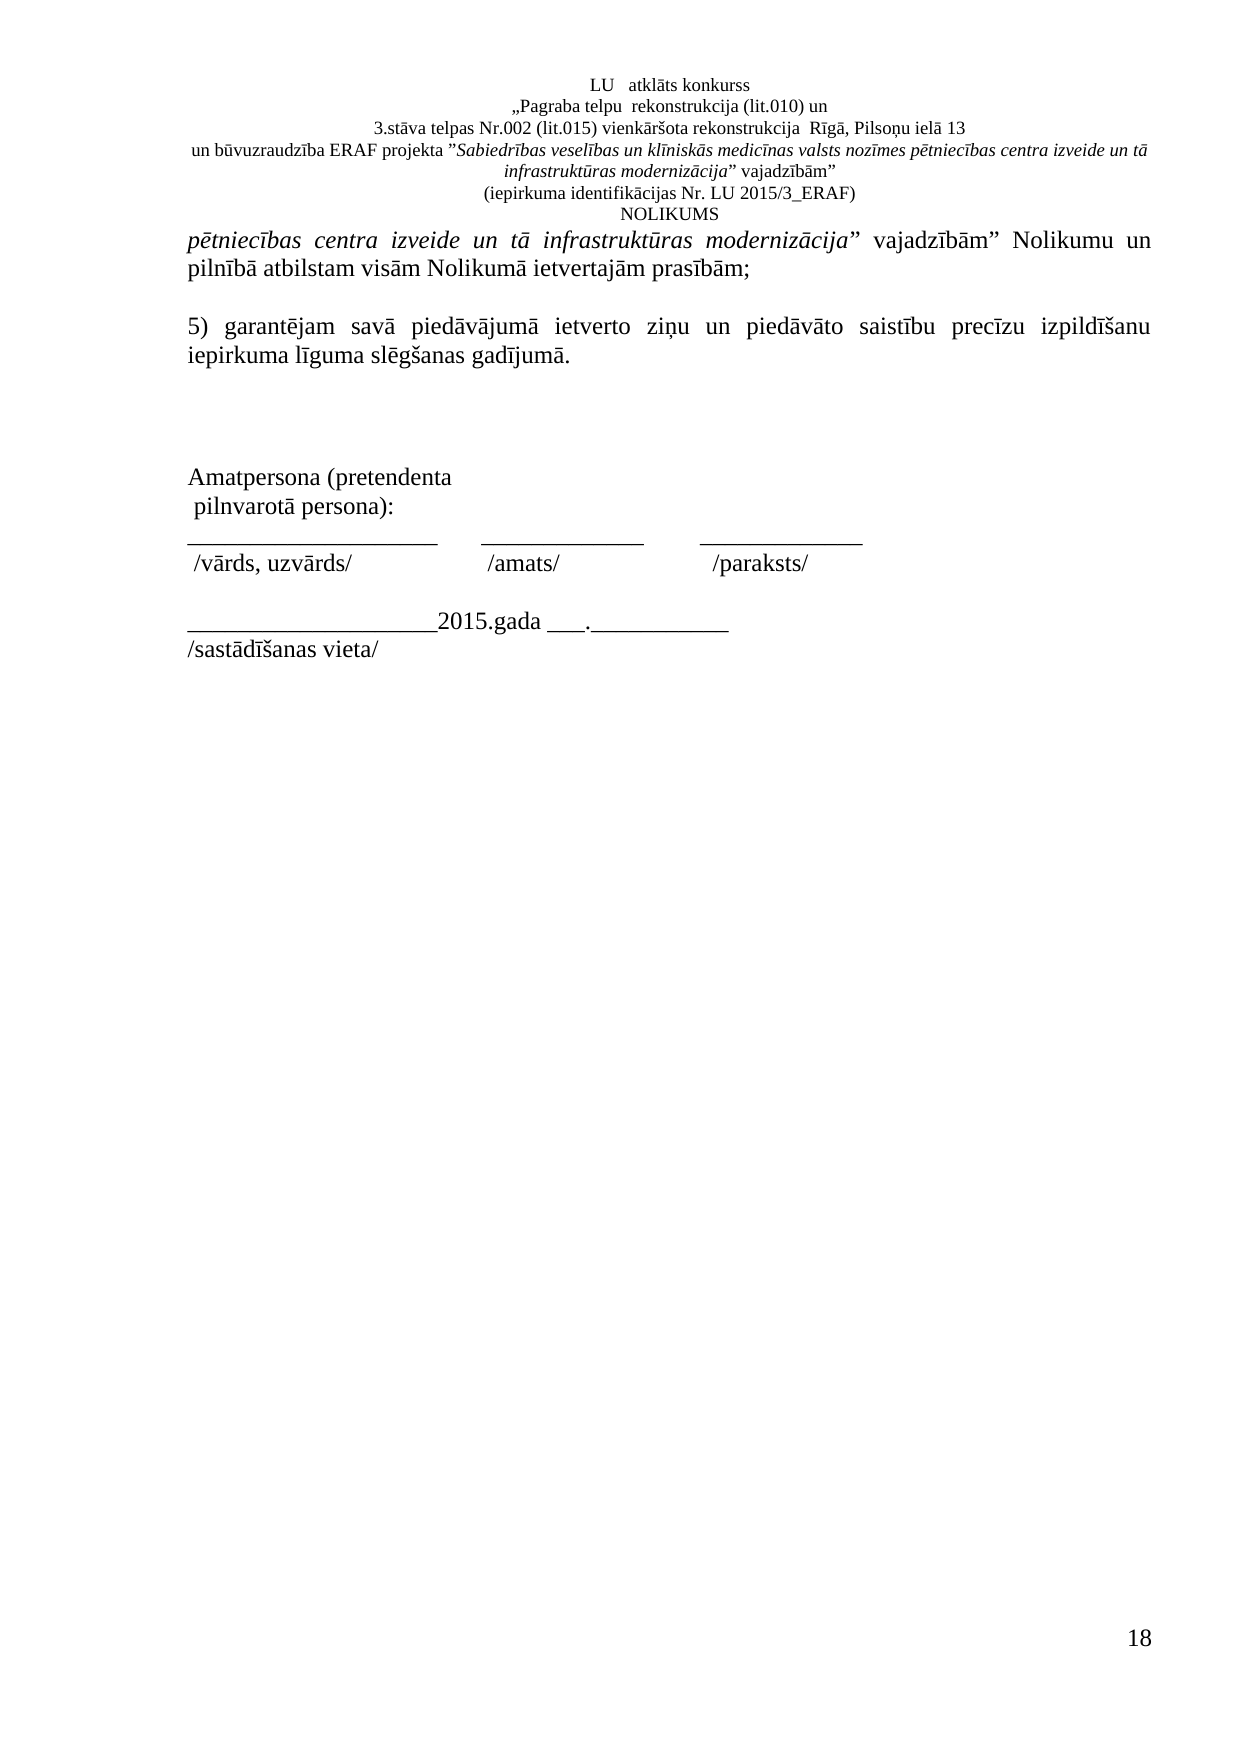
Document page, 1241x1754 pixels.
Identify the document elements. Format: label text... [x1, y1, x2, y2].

text ____________________2015.gada ___.___________ [187, 606, 1152, 634]
text /sastādīšanas vieta/ [187, 634, 1152, 663]
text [187, 225, 1152, 282]
text ____________________ _____________ _____________ [187, 519, 1152, 548]
text Amatpersona (pretendenta [187, 462, 1152, 491]
text pilnvarotā persona): [187, 491, 1152, 519]
text 5) garantējam savā piedāvājumā ietverto ziņu un piedāvāto saistību precīzu izpildīšanu iepirkuma līguma slēgšanas gadījumā. [187, 311, 1152, 368]
text /vārds, uzvārds/ /amats/ /paraksts/ [187, 548, 1152, 577]
